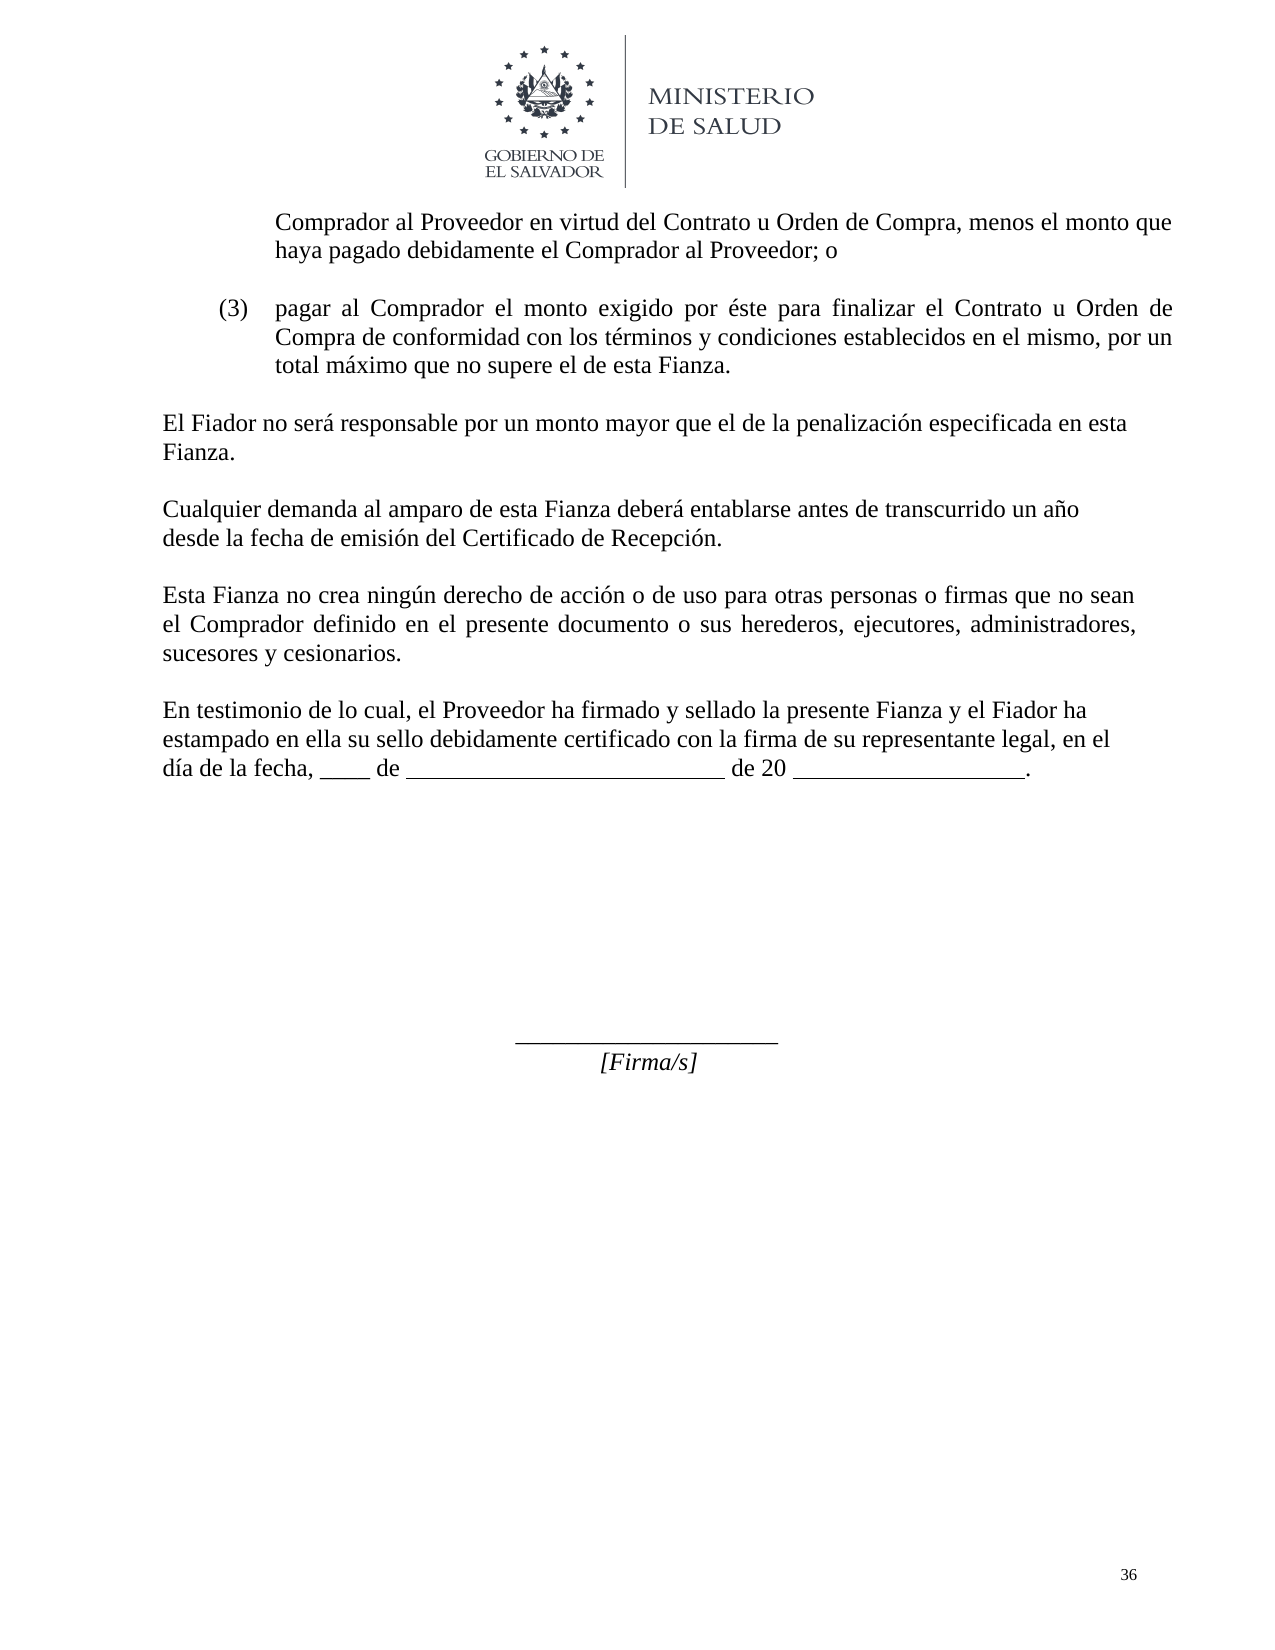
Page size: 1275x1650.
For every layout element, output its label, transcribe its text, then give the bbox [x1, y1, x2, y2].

text En testimonio de lo cual, el Proveedor ha firmado y sellado la presente Fianza y el Fiador ha estampado en ella su sello debidamente certificado con la firma de su representante legal, en el día de la fecha, ____ de de 20 . [162, 696, 1137, 782]
picture [485, 35, 815, 188]
text Esta Fianza no crea ningún derecho de acción o de uso para otras personas o firmas que no sean el Comprador definido en el presente documento o sus herederos, ejecutores, administradores, sucesores y cesionarios. [162, 581, 1137, 667]
text (3) pagar al Comprador el monto exigido por éste para finalizar el Contrato u Orden de Compra de conformidad con los términos y condiciones establecidos en el mismo, por un total máximo que no supere el de esta Fianza. [219, 293, 1174, 379]
text El Fiador no será responsable por un monto mayor que el de la penalización especificada en esta Fianza. [162, 408, 1137, 466]
text Cualquier demanda al amparo de esta Fianza deberá entablarse antes de transcurrido un año desde la fecha de emisión del Certificado de Recepción. [162, 494, 1137, 552]
text _____________________ [Firma/s] [162, 1018, 1137, 1076]
